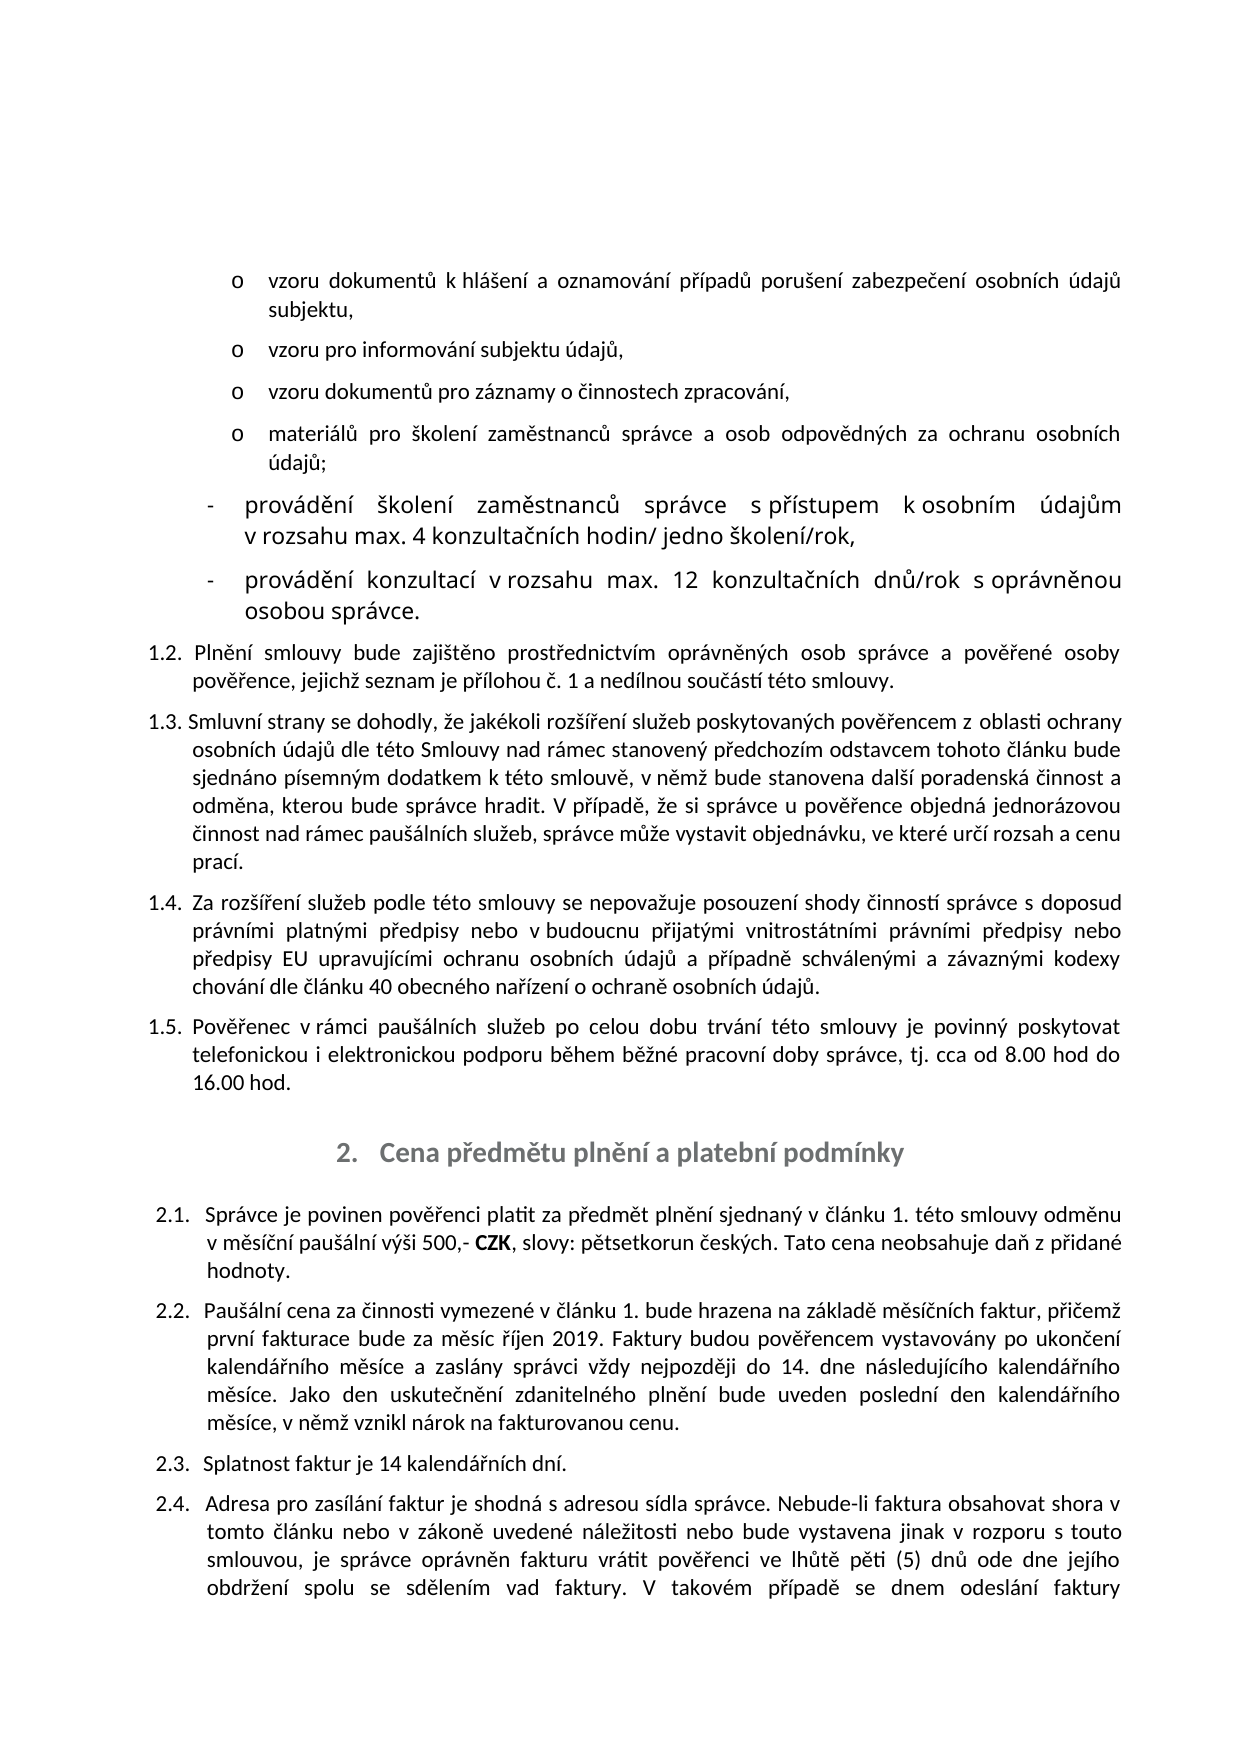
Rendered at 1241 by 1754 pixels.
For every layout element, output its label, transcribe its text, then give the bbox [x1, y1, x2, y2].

subtitle provádění školení zaměstnanců správce s přístupem k osobním údajům v rozsahu max. 4 konzultačních hodin/ jedno školení/rok, [207, 488, 1122, 551]
subtitle provádění konzultací v rozsahu max. 12 konzultačních dnů/rok s oprávněnou osobou správce. [207, 563, 1122, 626]
list vzoru dokumentů k hlášení a oznamování případů porušení zabezpečení osobních údajů subjektu, [231, 266, 1122, 323]
subtitle Pověřenec v rámci paušálních služeb po celou dobu trvání této smlouvy je povinný poskytovat telefonickou i elektronickou podporu během běžné pracovní doby správce, tj. cca od 8.00 hod do 16.00 hod. [148, 1012, 1122, 1096]
subtitle Cena předmětu plnění a platební podmínky [118, 1134, 1122, 1169]
list vzoru dokumentů pro záznamy o činnostech zpracování, [231, 377, 1122, 406]
subtitle Splatnost faktur je 14 kalendářních dní. [155, 1449, 1122, 1477]
list vzoru pro informování subjektu údajů, [231, 336, 1122, 365]
subtitle Paušální cena za činnosti vymezené v článku 1. bude hrazena na základě měsíčních faktur, přičemž první fakturace bude za měsíc říjen 2019. Faktury budou pověřencem vystavovány po ukončení kalendářního měsíce a zaslány správci vždy nejpozději do 14. dne následujícího kalendářního měsíce. Jako den uskutečnění zdanitelného plnění bude uveden poslední den kalendářního měsíce, v němž vznikl nárok na fakturovanou cenu. [155, 1296, 1122, 1436]
subtitle 1.2. Plnění smlouvy bude zajištěno prostřednictvím oprávněných osob správce a pověřené osoby pověřence, jejichž seznam je přílohou č. 1 a nedílnou součástí této smlouvy. [148, 638, 1122, 694]
subtitle Za rozšíření služeb podle této smlouvy se nepovažuje posouzení shody činností správce s doposud právními platnými předpisy nebo v budoucnu přijatými vnitrostátními právními předpisy nebo předpisy EU upravujícími ochranu osobních údajů a případně schválenými a závaznými kodexy chování dle článku 40 obecného nařízení o ochraně osobních údajů. [148, 888, 1122, 1000]
list materiálů pro školení zaměstnanců správce a osob odpovědných za ochranu osobních údajů; [231, 419, 1122, 476]
subtitle 1.3. Smluvní strany se dohodly, že jakékoli rozšíření služeb poskytovaných pověřencem z oblasti ochrany osobních údajů dle této Smlouvy nad rámec stanovený předchozím odstavcem tohoto článku bude sjednáno písemným dodatkem k této smlouvě, v němž bude stanovena další poradenská činnost a odměna, kterou bude správce hradit. V případě, že si správce u pověřence objedná jednorázovou činnost nad rámec paušálních služeb, správce může vystavit objednávku, ve které určí rozsah a cenu prací. [148, 707, 1122, 875]
subtitle Správce je povinen pověřenci platit za předmět plnění sjednaný v článku 1. této smlouvy odměnu v měsíční paušální výši 500,- CZK, slovy: pětsetkorun českých. Tato cena neobsahuje daň z přidané hodnoty. [155, 1200, 1122, 1284]
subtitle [155, 1489, 1122, 1602]
